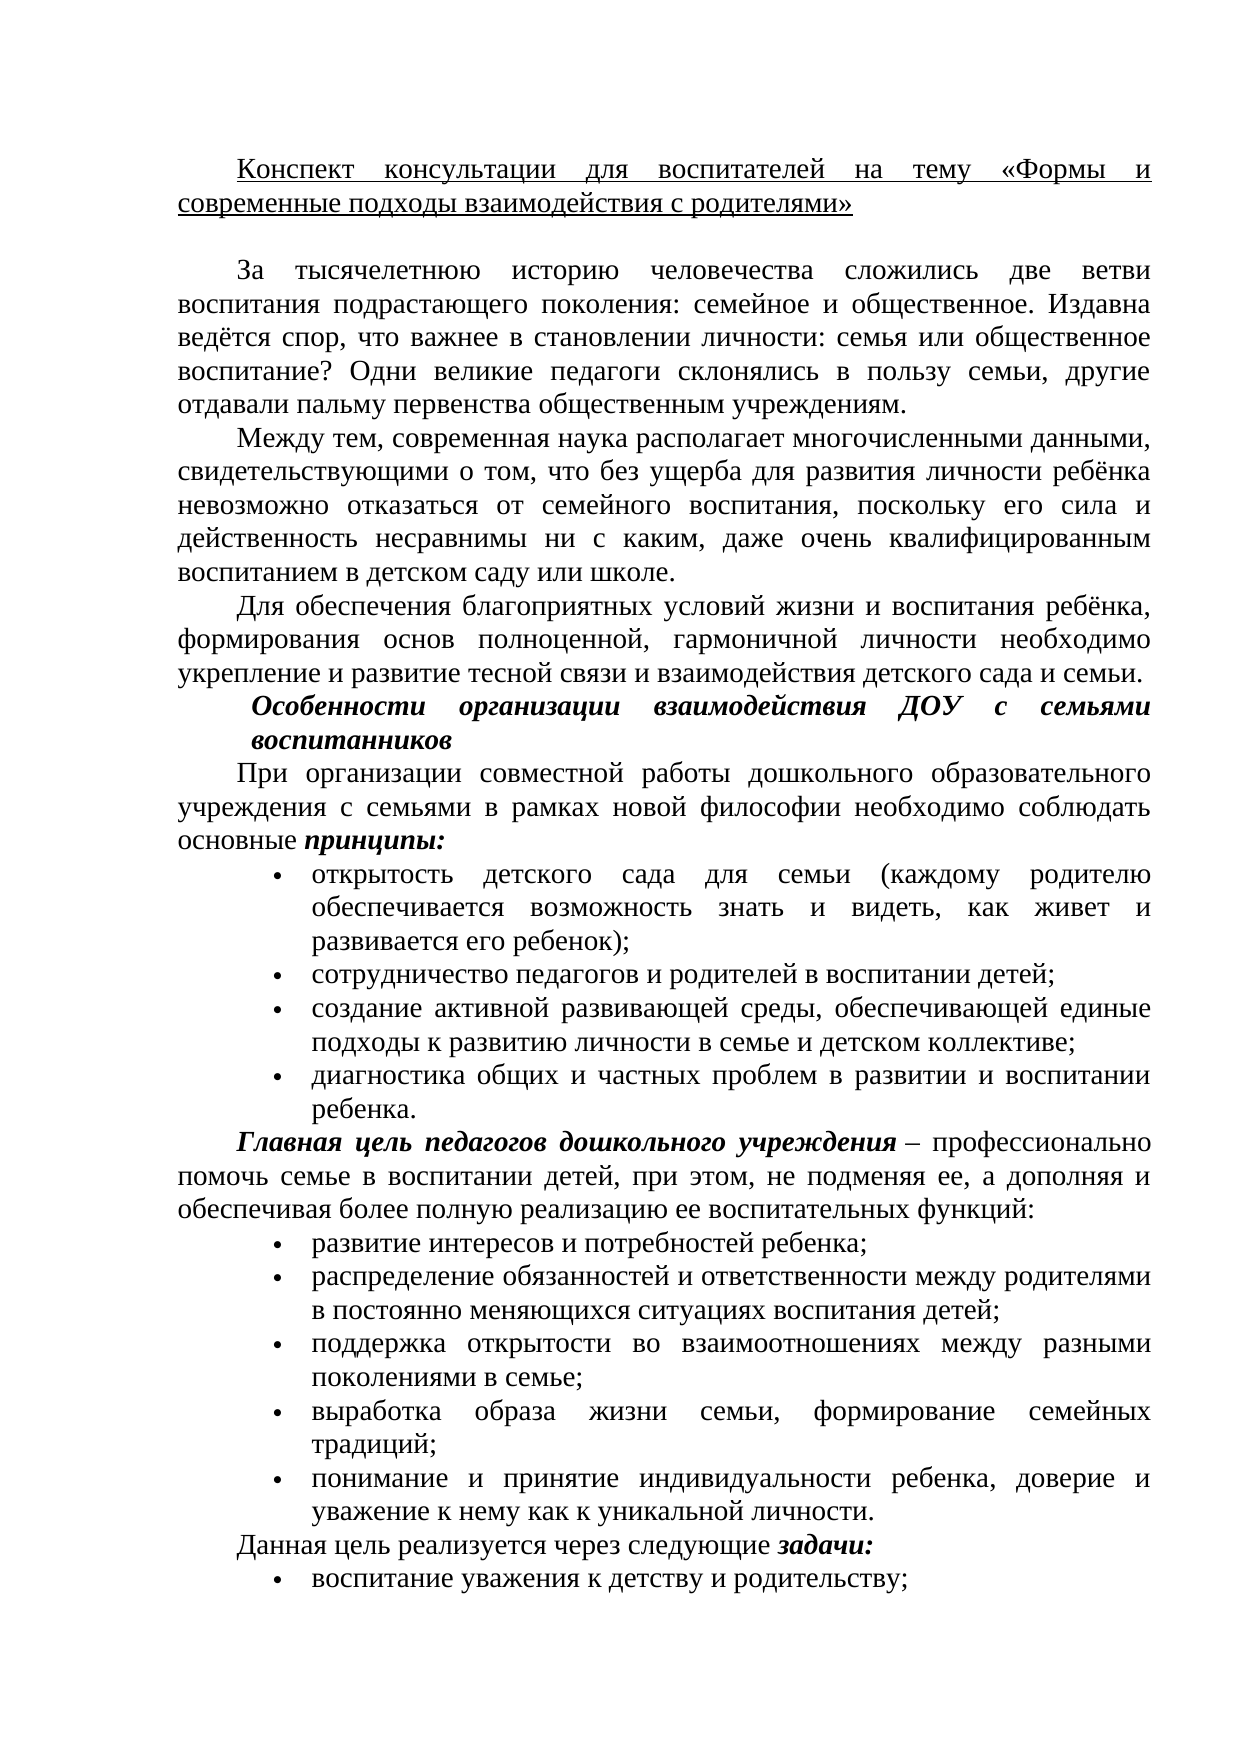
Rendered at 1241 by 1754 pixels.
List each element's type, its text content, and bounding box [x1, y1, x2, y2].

list создание активной развивающей среды, обеспечивающей единые подходы к развитию личности в семье и детском коллективе; [274, 990, 1152, 1057]
text Особенности организации взаимодействия ДОУ с семьями воспитанников [251, 688, 1152, 755]
list понимание и принятие индивидуальности ребенка, доверие и уважение к нему как к уникальной личности. [274, 1460, 1152, 1527]
list выработка образа жизни семьи, формирование семейных традиций; [274, 1393, 1152, 1460]
text Данная цель реализуется через следующие задачи: [177, 1527, 1152, 1560]
list развитие интересов и потребностей ребенка; [274, 1225, 1152, 1258]
text При организации совместной работы дошкольного образовательного учреждения с семьями в рамках новой философии необходимо соблюдать основные принципы: [177, 755, 1152, 856]
text Конспект консультации для воспитателей на тему «Формы и современные подходы взаимодействия с родителями» [177, 152, 1152, 219]
list распределение обязанностей и ответственности между родителями в постоянно меняющихся ситуациях воспитания детей; [274, 1258, 1152, 1326]
list поддержка открытости во взаимоотношениях между разными поколениями в семье; [274, 1326, 1152, 1393]
text Главная цель педагогов дошкольного учреждения – профессионально помочь семье в воспитании детей, при этом, не подменяя ее, а дополняя и обеспечивая более полную реализацию ее воспитательных функций: [177, 1124, 1152, 1225]
list открытость детского сада для семьи (каждому родителю обеспечивается возможность знать и видеть, как живет и развивается его ребенок); [274, 856, 1152, 957]
list воспитание уважения к детству и родительству; [274, 1560, 1152, 1594]
text За тысячелетнюю историю человечества сложились две ветви воспитания подрастающего поколения: семейное и общественное. Издавна ведётся спор, что важнее в становлении личности: семья или общественное воспитание? Одни великие педагоги склонялись в пользу семьи, другие отдавали пальму первенства общественным учреждениям. [177, 252, 1152, 420]
list сотрудничество педагогов и родителей в воспитании детей; [274, 957, 1152, 990]
list диагностика общих и частных проблем в развитии и воспитании ребенка. [274, 1057, 1152, 1124]
text Для обеспечения благоприятных условий жизни и воспитания ребёнка, формирования основ полноценной, гармоничной личности необходимо укрепление и развитие тесной связи и взаимодействия детского сада и семьи. [177, 588, 1152, 688]
text Между тем, современная наука располагает многочисленными данными, свидетельствующими о том, что без ущерба для развития личности ребёнка невозможно отказаться от семейного воспитания, поскольку его сила и действенность несравнимы ни с каким, даже очень квалифицированным воспитанием в детском саду или школе. [177, 420, 1152, 588]
